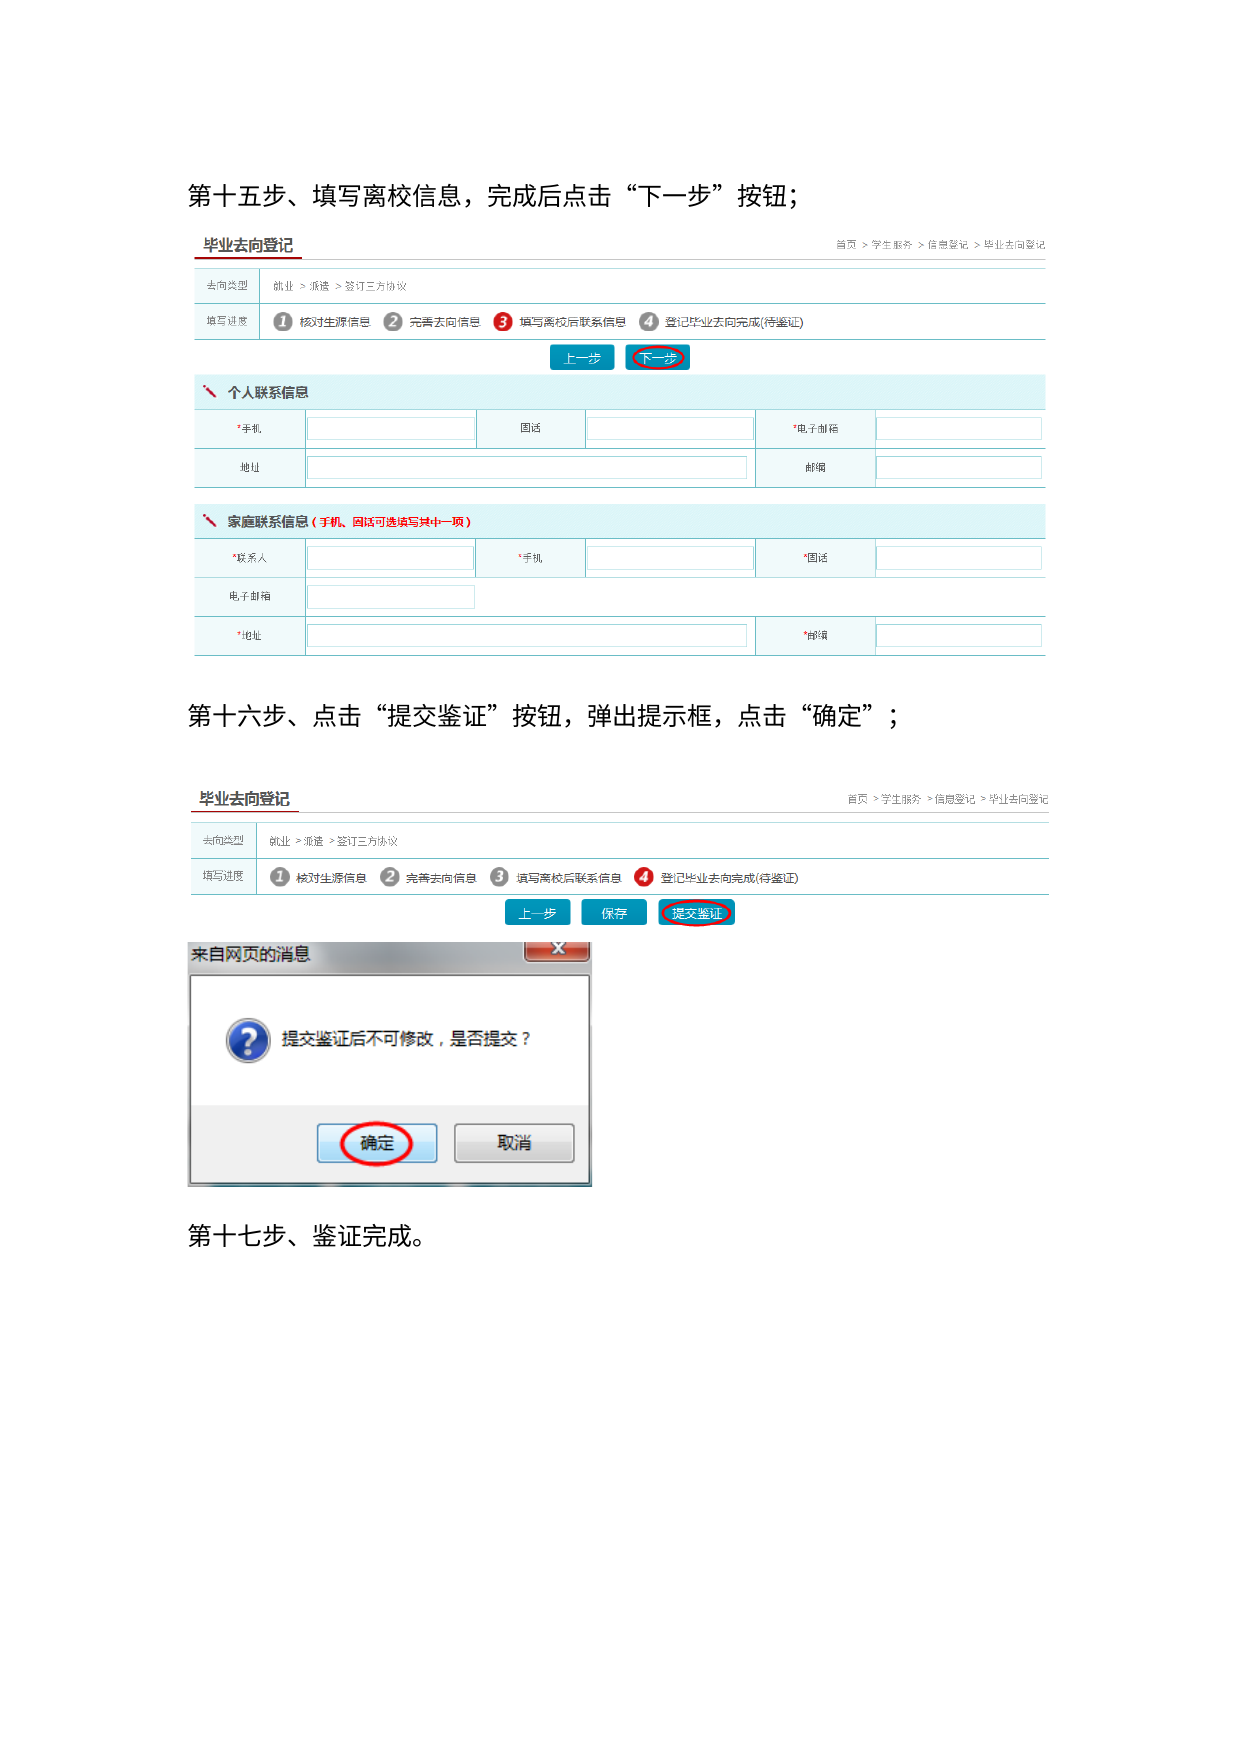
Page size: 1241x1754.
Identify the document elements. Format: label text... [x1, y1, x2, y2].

picture [187, 779, 1053, 930]
picture [187, 227, 1053, 673]
picture [187, 942, 593, 1187]
text 第十五步、填写离校信息，完成后点击“下一步”按钮； [187, 162, 1053, 227]
text 第十七步、鉴证完成。 [187, 1202, 1053, 1267]
text 第十六步、点击“提交鉴证”按钮，弹出提示框，点击“确定”； [187, 682, 1053, 747]
